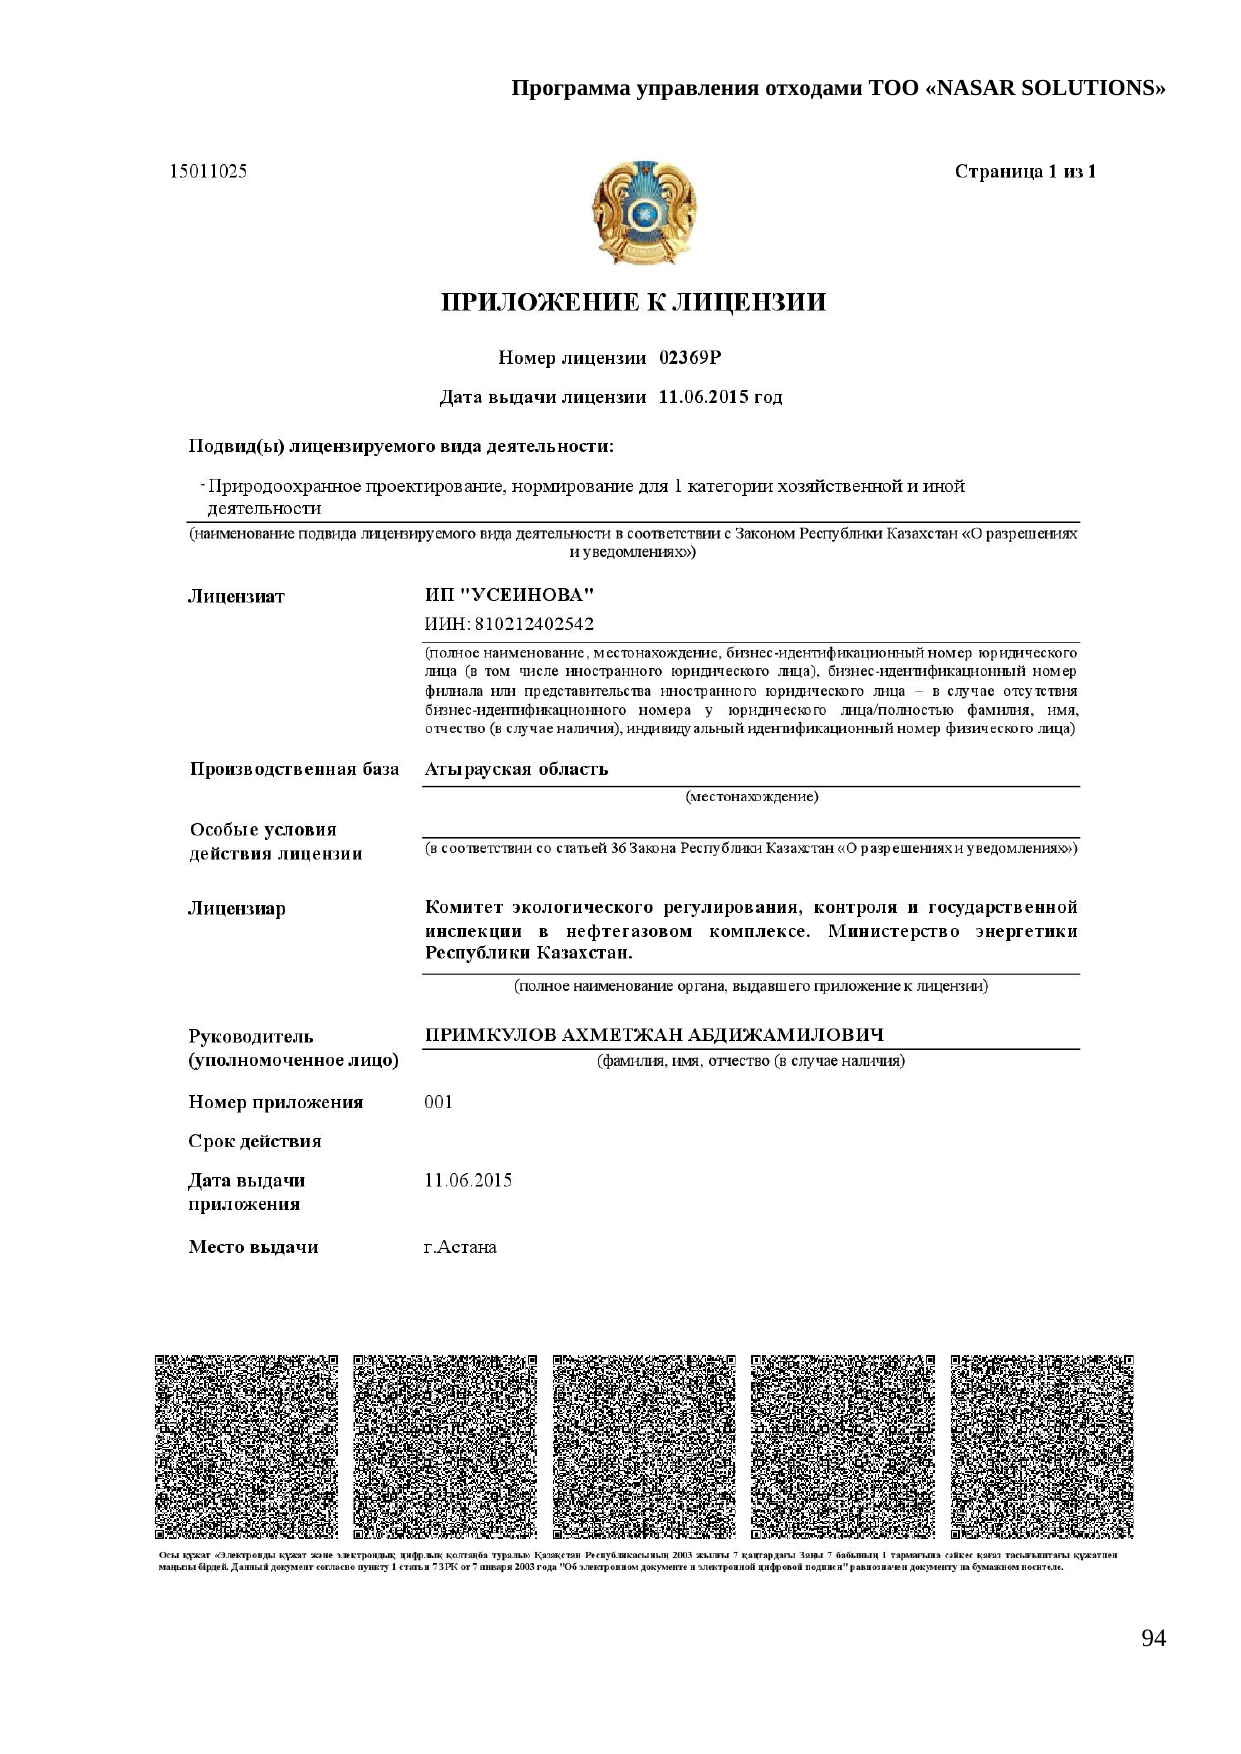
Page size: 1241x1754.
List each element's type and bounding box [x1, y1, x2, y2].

picture [118, 128, 1148, 1587]
